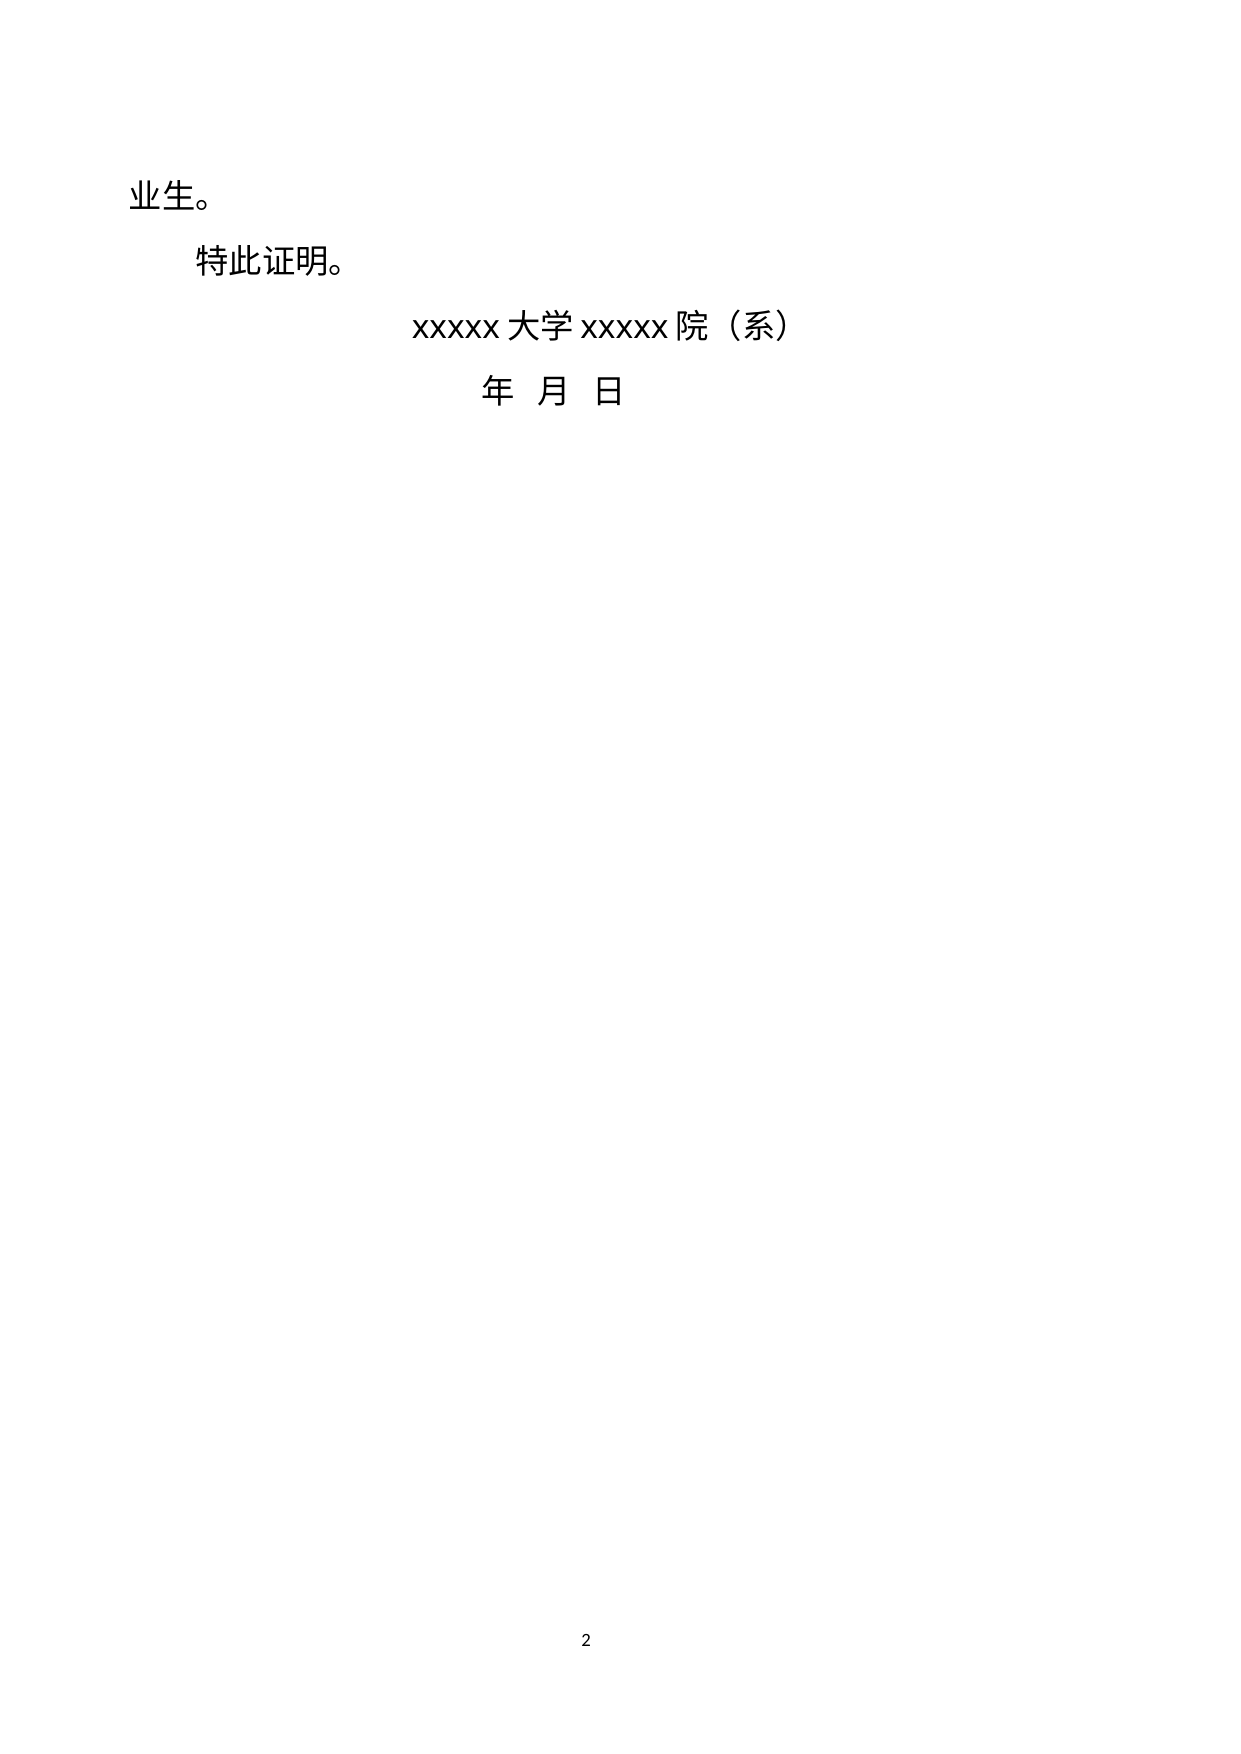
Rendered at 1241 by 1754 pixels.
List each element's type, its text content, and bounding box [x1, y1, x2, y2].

text 特此证明。 [129, 227, 1053, 292]
text xxxxx大学xxxxx院（系） [129, 292, 1053, 357]
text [129, 162, 1053, 227]
text 年 月 日 [129, 357, 1053, 422]
